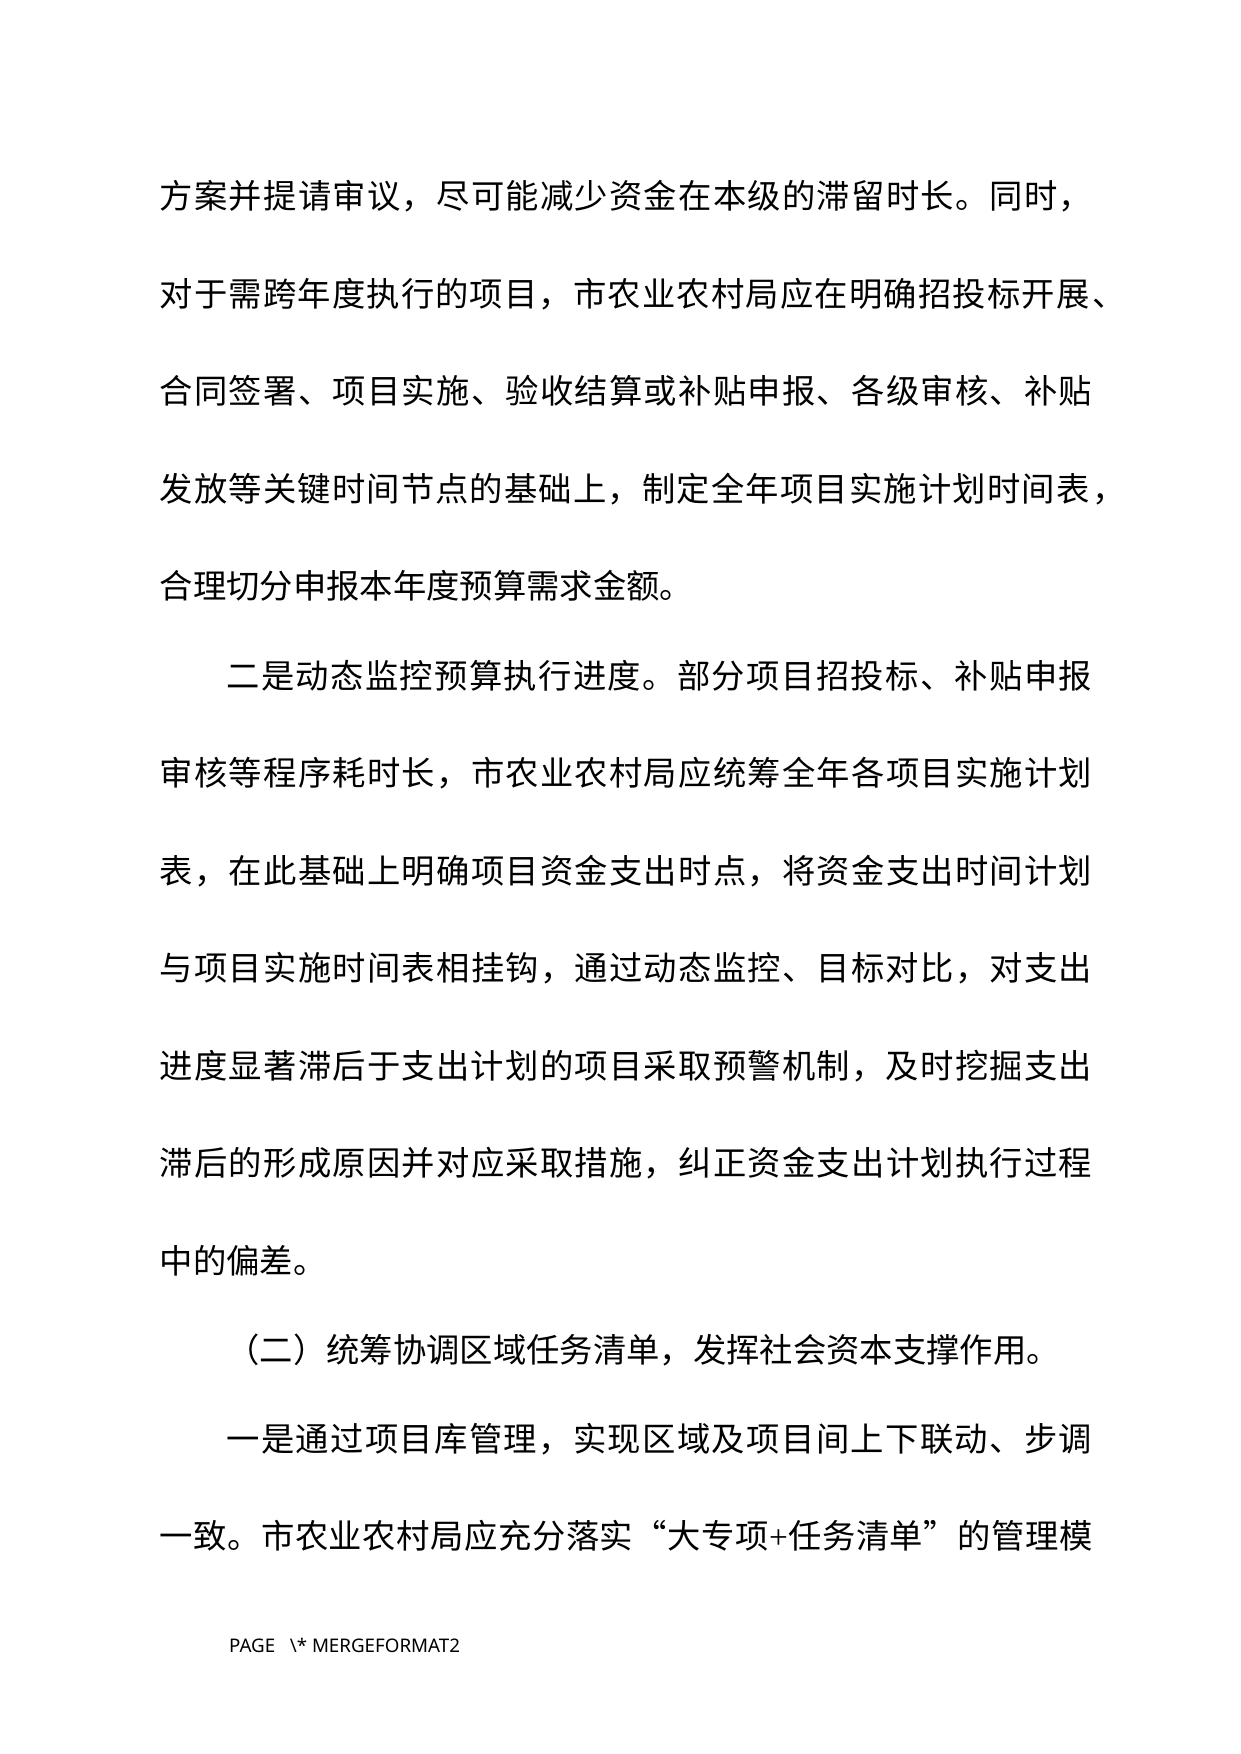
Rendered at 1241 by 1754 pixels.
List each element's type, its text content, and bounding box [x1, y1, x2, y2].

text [159, 1404, 1092, 1567]
text （二）统筹协调区域任务清单，发挥社会资本支撑作用。 [159, 1315, 1092, 1380]
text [159, 162, 1092, 617]
text 二是动态监控预算执行进度。部分项目招投标、补贴申报审核等程序耗时长，市农业农村局应统筹全年各项目实施计划表，在此基础上明确项目资金支出时点，将资金支出时间计划与项目实施时间表相挂钩，通过动态监控、目标对比，对支出进度显著滞后于支出计划的项目采取预警机制，及时挖掘支出滞后的形成原因并对应采取措施，纠正资金支出计划执行过程中的偏差。 [159, 641, 1092, 1291]
